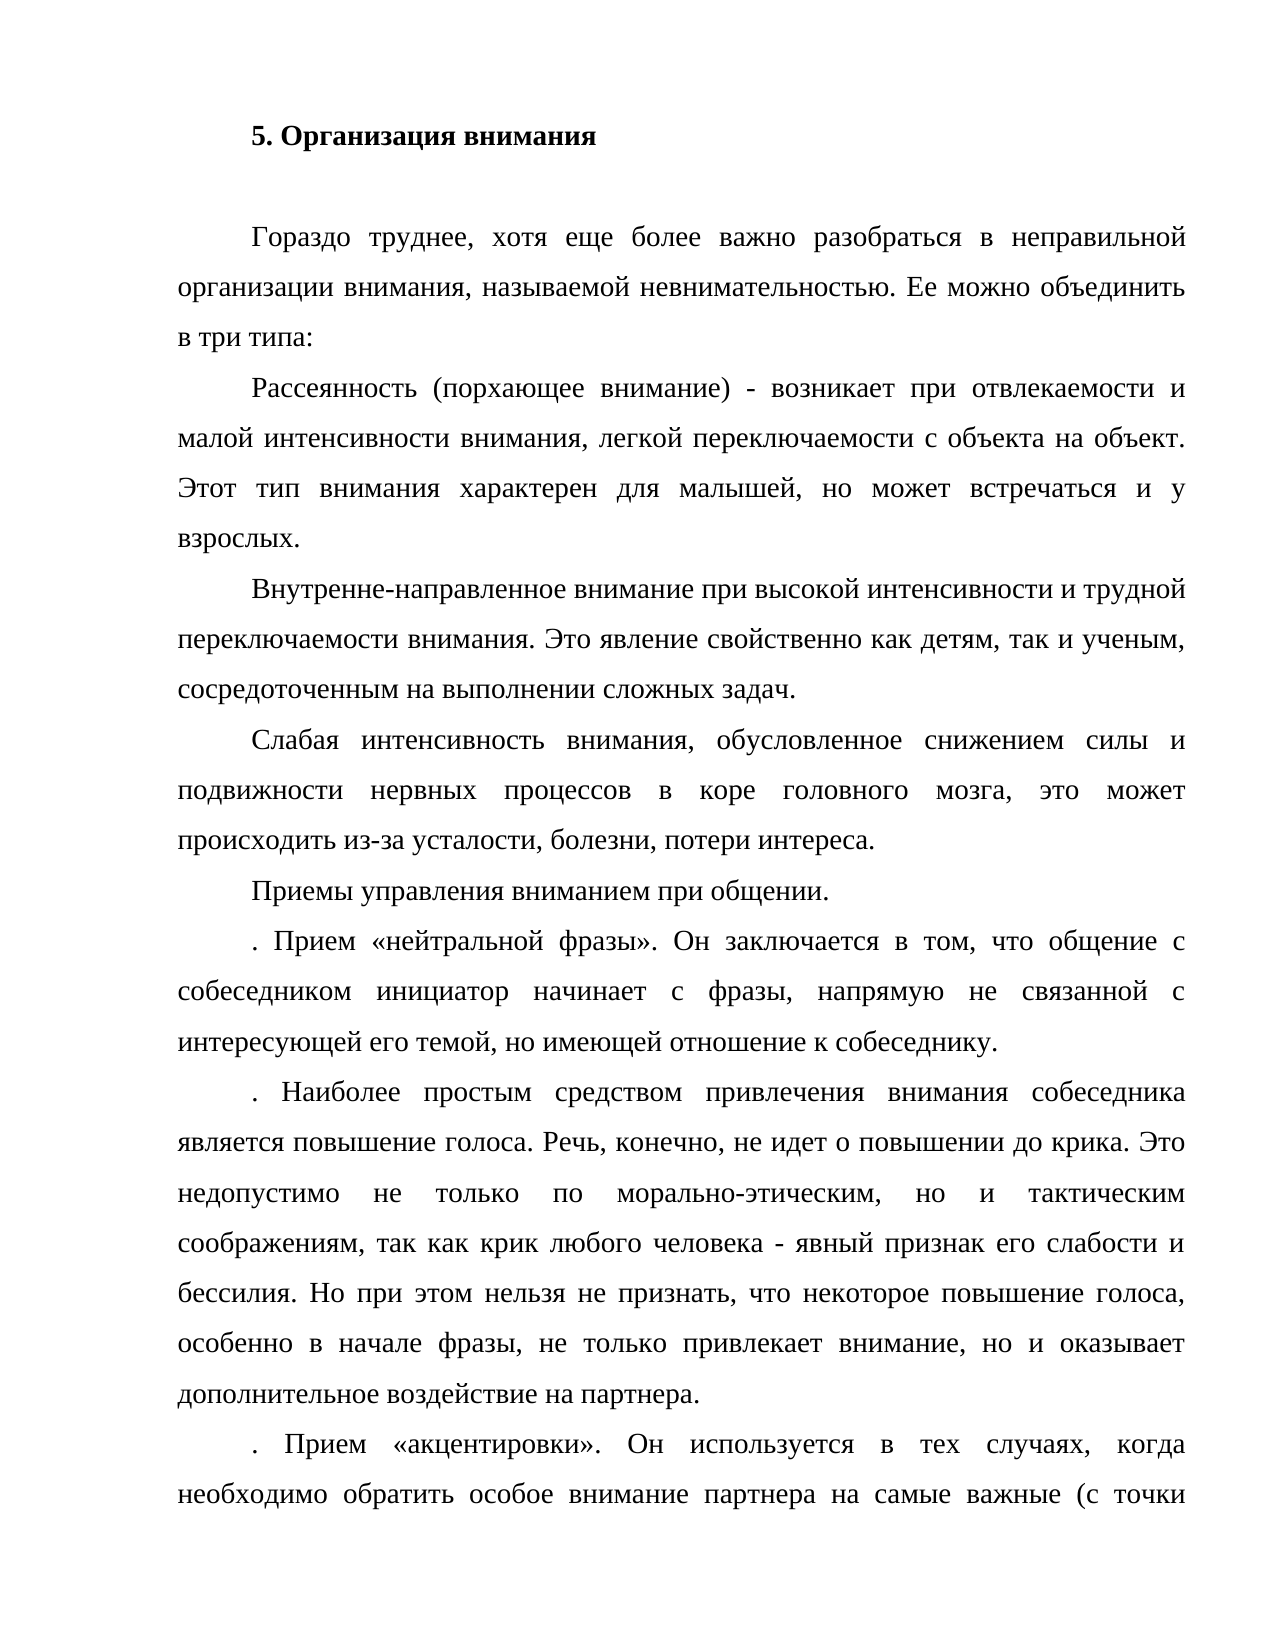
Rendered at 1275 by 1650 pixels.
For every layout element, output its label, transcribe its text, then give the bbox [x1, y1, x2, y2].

text Внутренне-направленное внимание при высокой интенсивности и трудной переключаемости внимания. Это явление свойственно как детям, так и ученым, сосредоточенным на выполнении сложных задач. [177, 571, 1186, 705]
text Слабая интенсивность внимания, обусловленное снижением силы и подвижности нервных процессов в коре головного мозга, это может происходить из-за усталости, болезни, потери интереса. [177, 722, 1186, 856]
text Гораздо труднее, хотя еще более важно разобраться в неправильной организации внимания, называемой невнимательностью. Ее можно объединить в три типа: [177, 219, 1186, 353]
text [177, 1426, 1186, 1510]
text 5. Организация внимания [177, 118, 1186, 152]
text Приемы управления вниманием при общении. [177, 873, 1186, 906]
text Рассеянность (порхающее внимание) - возникает при отвлекаемости и малой интенсивности внимания, легкой переключаемости с объекта на объект. Этот тип внимания характерен для малышей, но может встречаться и у взрослых. [177, 370, 1186, 554]
text . Прием «нейтральной фразы». Он заключается в том, что общение с собеседником инициатор начинает с фразы, напрямую не связанной с интересующей его темой, но имеющей отношение к собеседнику. [177, 923, 1186, 1057]
text . Наиболее простым средством привлечения внимания собеседника является повышение голоса. Речь, конечно, не идет о повышении до крика. Это недопустимо не только по морально-этическим, но и тактическим соображениям, так как крик любого человека - явный признак его слабости и бессилия. Но при этом нельзя не признать, что некоторое повышение голоса, особенно в начале фразы, не только привлекает внимание, но и оказывает дополнительное воздействие на партнера. [177, 1074, 1186, 1409]
